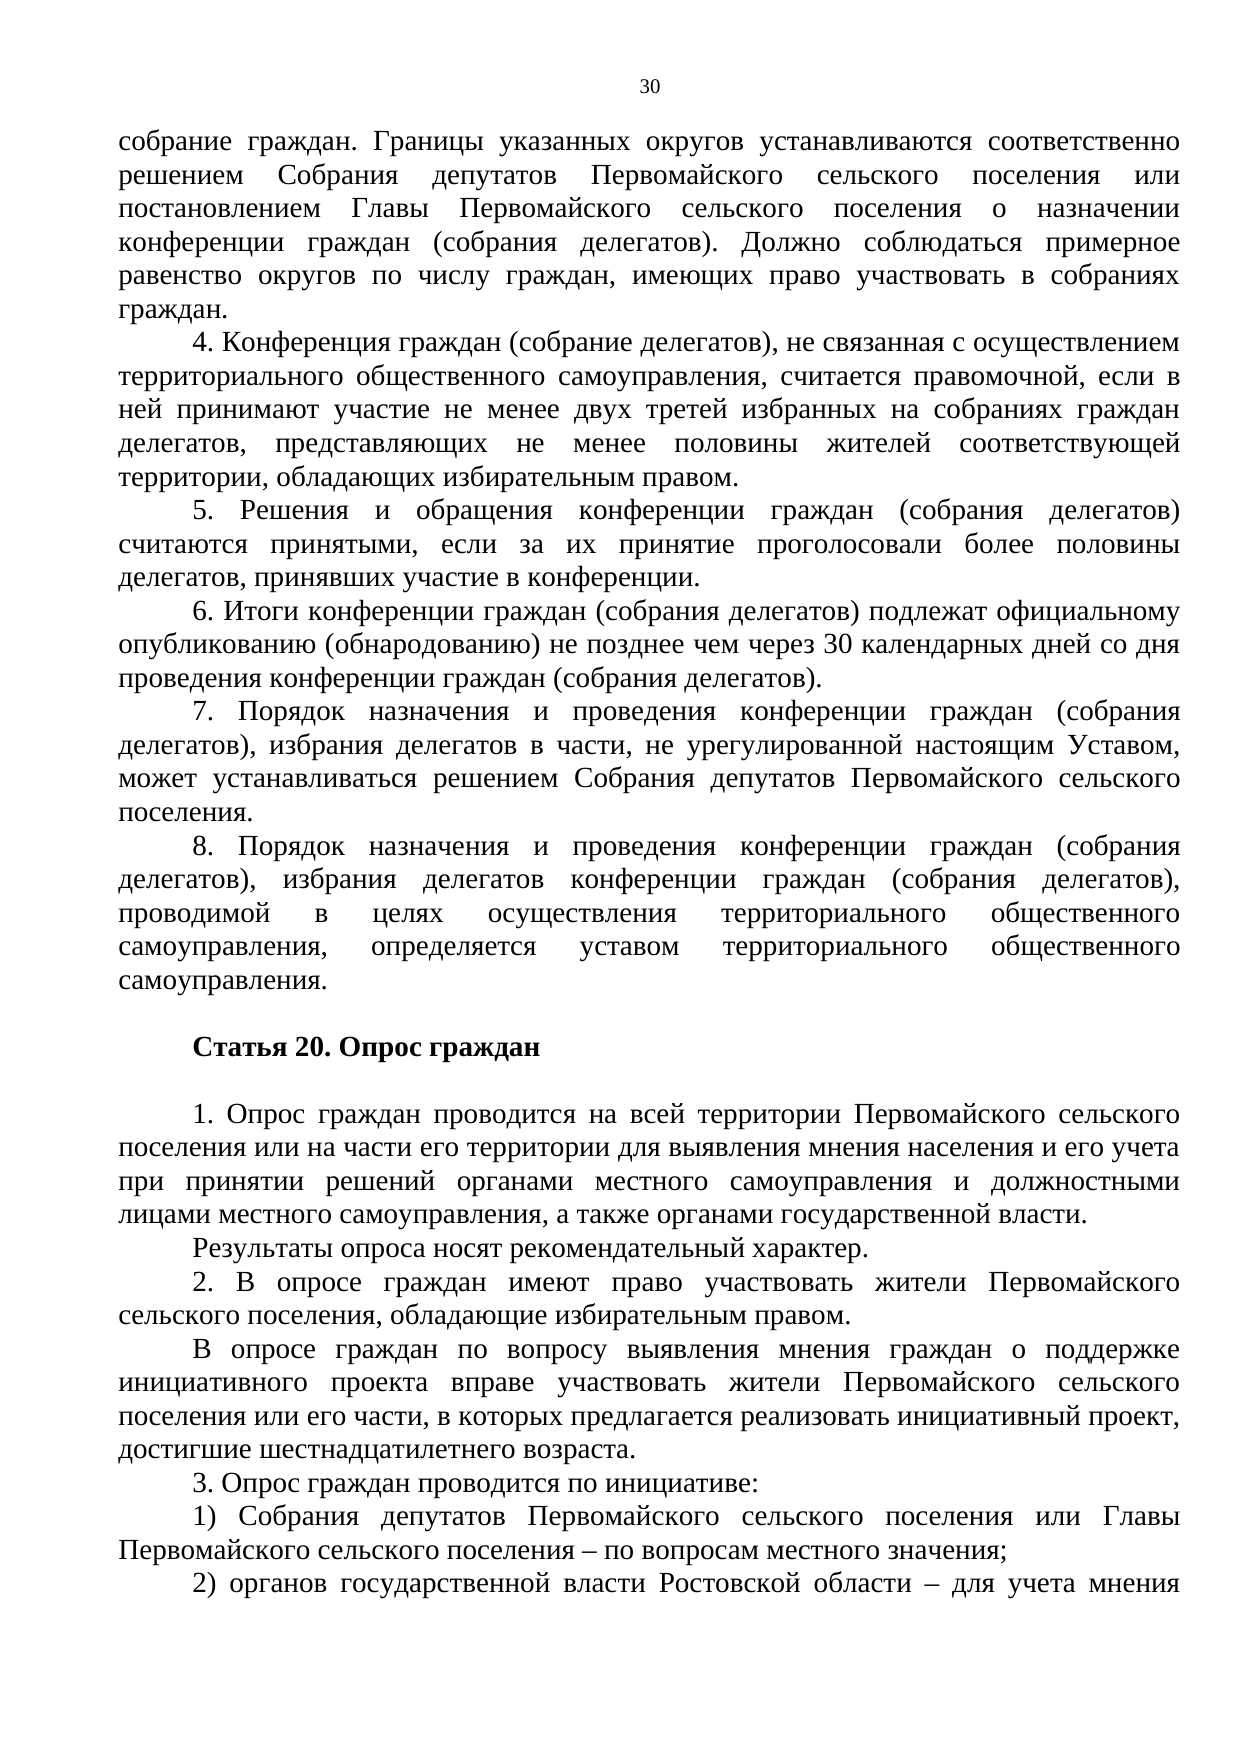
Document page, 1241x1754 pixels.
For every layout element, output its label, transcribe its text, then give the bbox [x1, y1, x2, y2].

text 7. Порядок назначения и проведения конференции граждан (собрания делегатов), избрания делегатов в части, не урегулированной настоящим Уставом, может устанавливаться решением Собрания депутатов Первомайского сельского поселения. [118, 693, 1181, 828]
text 2. В опросе граждан имеют право участвовать жители Первомайского сельского поселения, обладающие избирательным правом. [118, 1264, 1181, 1331]
text Статья 20. Опрос граждан [118, 1029, 1181, 1062]
text 6. Итоги конференции граждан (собрания делегатов) подлежат официальному опубликованию (обнародованию) не позднее чем через 30 календарных дней со дня проведения конференции граждан (собрания делегатов). [118, 593, 1181, 693]
text 8. Порядок назначения и проведения конференции граждан (собрания делегатов), избрания делегатов конференции граждан (собрания делегатов), проводимой в целях осуществления территориального общественного самоуправления, определяется уставом территориального общественного самоуправления. [118, 828, 1181, 995]
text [118, 1566, 1181, 1599]
text 1) Собрания депутатов Первомайского сельского поселения или Главы Первомайского сельского поселения – по вопросам местного значения; [118, 1498, 1181, 1566]
text 4. Конференция граждан (собрание делегатов), не связанная с осуществлением территориального общественного самоуправления, считается правомочной, если в ней принимают участие не менее двух третей избранных на собраниях граждан делегатов, представляющих не менее половины жителей соответствующей территории, обладающих избирательным правом. [118, 324, 1181, 492]
text 5. Решения и обращения конференции граждан (собрания делегатов) считаются принятыми, если за их принятие проголосовали более половины делегатов, принявших участие в конференции. [118, 492, 1181, 593]
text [118, 123, 1181, 324]
text Результаты опроса носят рекомендательный характер. [118, 1230, 1181, 1264]
text 1. Опрос граждан проводится на всей территории Первомайского сельского поселения или на части его территории для выявления мнения населения и его учета при принятии решений органами местного самоуправления и должностными лицами местного самоуправления, а также органами государственной власти. [118, 1096, 1181, 1230]
text 3. Опрос граждан проводится по инициативе: [118, 1465, 1181, 1498]
text В опросе граждан по вопросу выявления мнения граждан о поддержке инициативного проекта вправе участвовать жители Первомайского сельского поселения или его части, в которых предлагается реализовать инициативный проект, достигшие шестнадцатилетнего возраста. [118, 1331, 1181, 1465]
